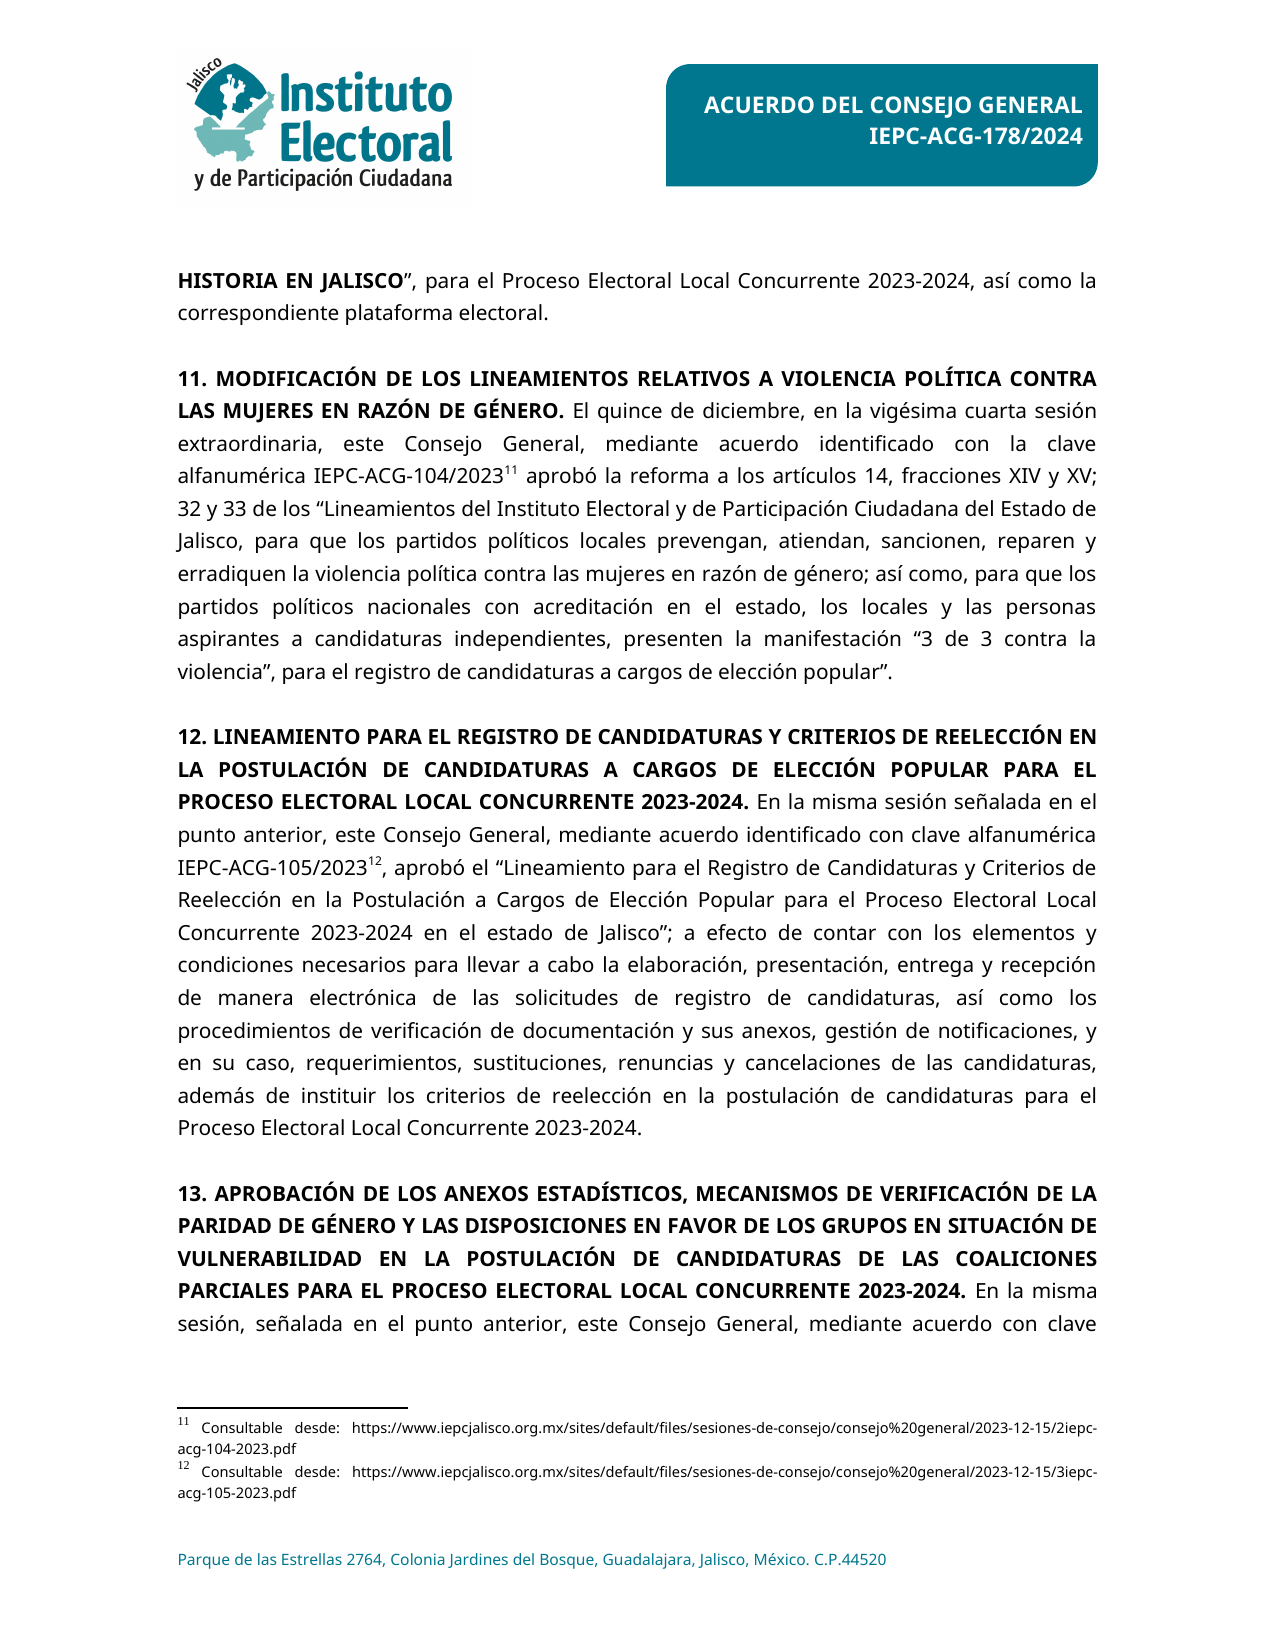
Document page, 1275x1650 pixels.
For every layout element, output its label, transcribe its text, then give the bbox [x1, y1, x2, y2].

text 12. LINEAMIENTO PARA EL REGISTRO DE CANDIDATURAS Y CRITERIOS DE REELECCIÓN EN LA POSTULACIÓN DE CANDIDATURAS A CARGOS DE ELECCIÓN POPULAR PARA EL PROCESO ELECTORAL LOCAL CONCURRENTE 2023-2024. En la misma sesión señalada en el punto anterior, este Consejo General, mediante acuerdo identificado con clave alfanumérica IEPC-ACG-105/2023, aprobó el “Lineamiento para el Registro de Candidaturas y Criterios de Reelección en la Postulación a Cargos de Elección Popular para el Proceso Electoral Local Concurrente 2023-2024 en el estado de Jalisco”; a efecto de contar con los elementos y condiciones necesarios para llevar a cabo la elaboración, presentación, entrega y recepción de manera electrónica de las solicitudes de registro de candidaturas, así como los procedimientos de verificación de documentación y sus anexos, gestión de notificaciones, y en su caso, requerimientos, sustituciones, renuncias y cancelaciones de las candidaturas, además de instituir los criterios de reelección en la postulación de candidaturas para el Proceso Electoral Local Concurrente 2023-2024. [177, 722, 1098, 1142]
text 11. MODIFICACIÓN DE LOS LINEAMIENTOS RELATIVOS A VIOLENCIA POLÍTICA CONTRA LAS MUJERES EN RAZÓN DE GÉNERO. El quince de diciembre, en la vigésima cuarta sesión extraordinaria, este Consejo General, mediante acuerdo identificado con la clave alfanumérica IEPC-ACG-104/2023 aprobó la reforma a los artículos 14, fracciones XIV y XV; 32 y 33 de los “Lineamientos del Instituto Electoral y de Participación Ciudadana del Estado de Jalisco, para que los partidos políticos locales prevengan, atiendan, sancionen, reparen y erradiquen la violencia política contra las mujeres en razón de género; así como, para que los partidos políticos nacionales con acreditación en el estado, los locales y las personas aspirantes a candidaturas independientes, presenten la manifestación “3 de 3 contra la violencia”, para el registro de candidaturas a cargos de elección popular”. [177, 364, 1098, 686]
picture [177, 47, 473, 206]
